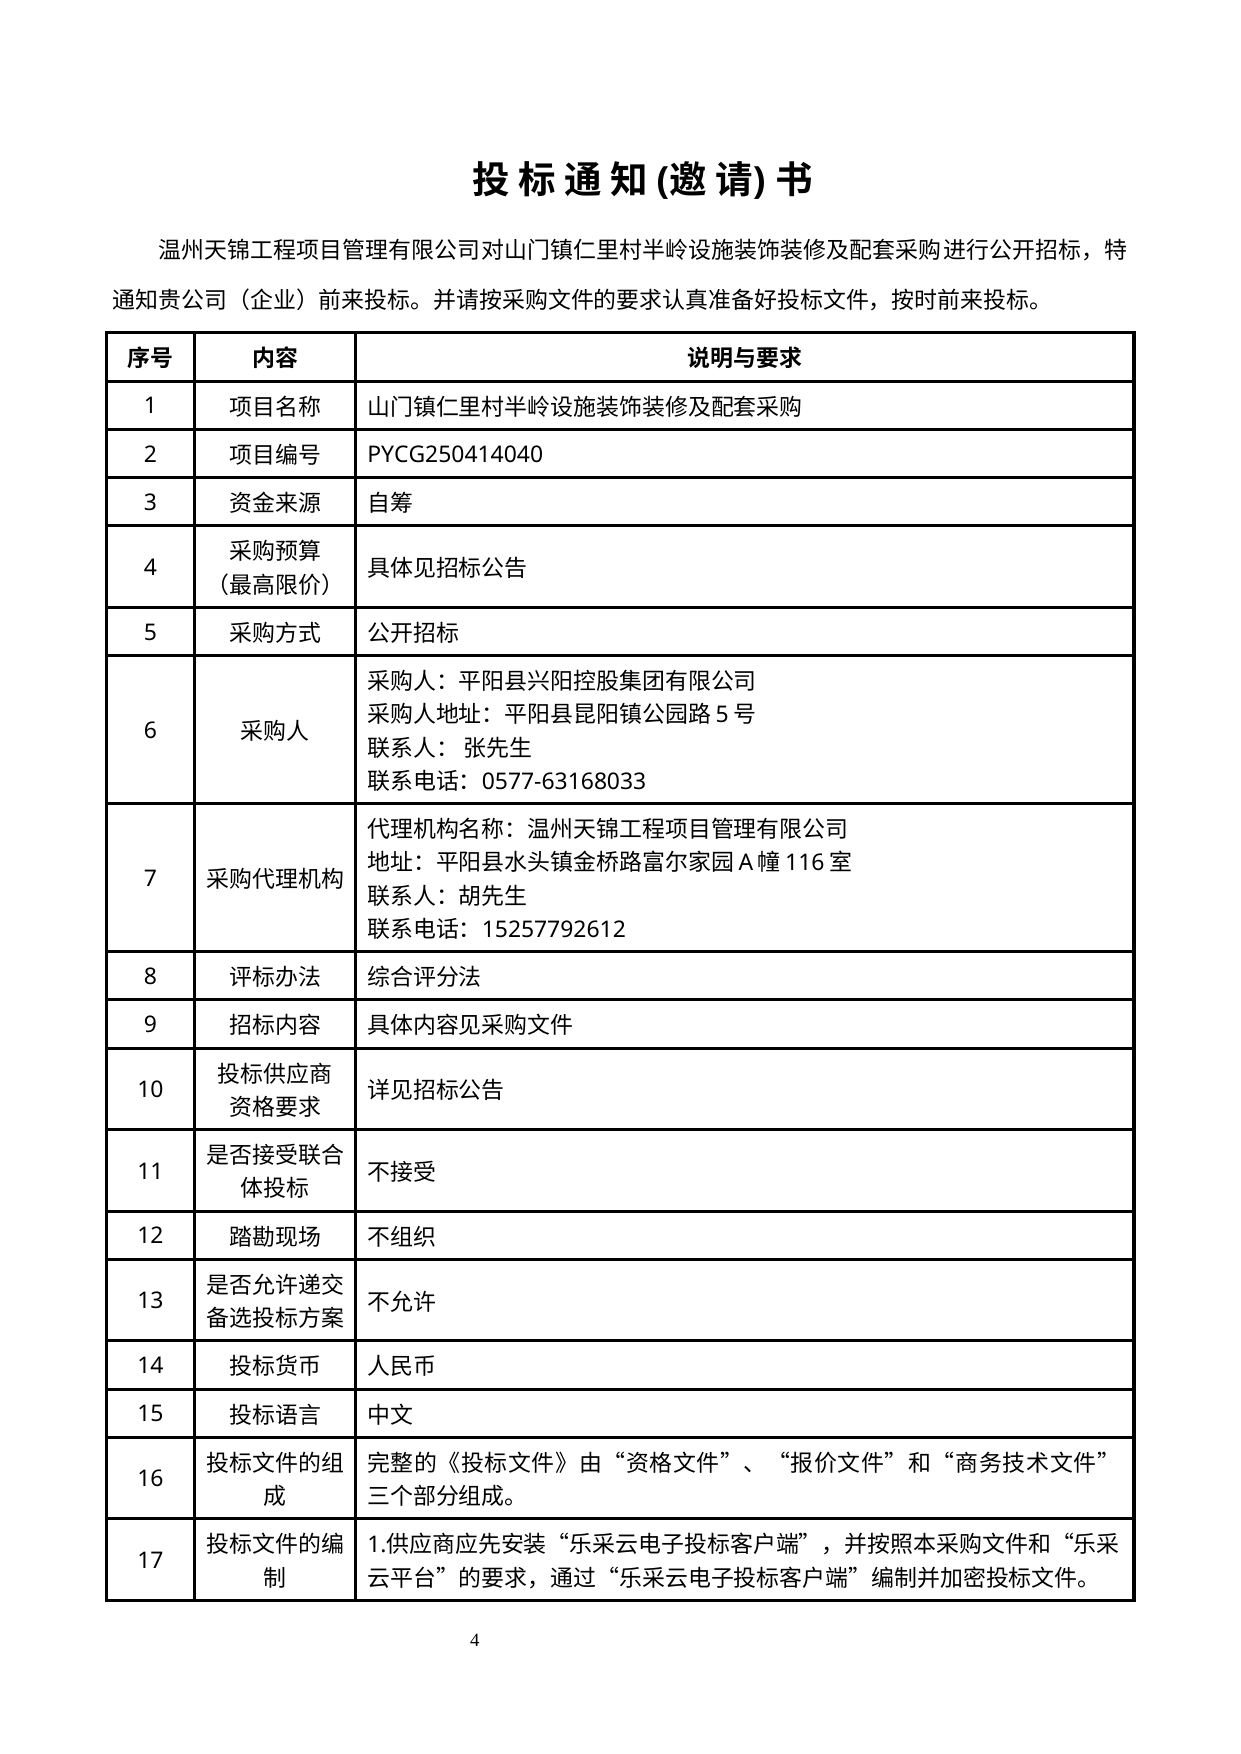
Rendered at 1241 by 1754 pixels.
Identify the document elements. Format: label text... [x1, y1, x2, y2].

table_cell [108, 527, 193, 606]
table_cell [108, 1439, 193, 1517]
table_cell [108, 1213, 193, 1258]
table_cell [108, 479, 193, 524]
table_cell [108, 805, 193, 950]
table_cell [108, 1261, 193, 1339]
table_cell 不允许 [357, 1261, 1132, 1339]
table_cell [108, 383, 193, 428]
table_cell 不接受 [357, 1131, 1132, 1209]
table_cell 采购人 [196, 657, 354, 802]
table_cell 是否接受联合体投标 [196, 1131, 354, 1209]
table_cell [108, 1001, 193, 1047]
table_cell 采购代理机构 [196, 805, 354, 950]
table_header 内容 [196, 334, 354, 379]
table_cell 不组织 [357, 1213, 1132, 1258]
table_cell PYCG250414040 [357, 431, 1132, 476]
table_cell 投标货币 [196, 1342, 354, 1387]
table_cell [108, 609, 193, 654]
table_cell 项目名称 [196, 383, 354, 428]
table_cell [108, 657, 193, 802]
table_cell 具体见招标公告 [357, 527, 1132, 606]
table_cell 投标语言 [196, 1391, 354, 1436]
table_cell [108, 431, 193, 476]
table_cell [108, 1520, 193, 1599]
table_cell 投标供应商 资格要求 [196, 1050, 354, 1128]
table_cell 人民币 [357, 1342, 1132, 1387]
table_cell 详见招标公告 [357, 1050, 1132, 1128]
table_cell 评标办法 [196, 953, 354, 998]
table_cell 投标文件的编制 [196, 1520, 354, 1599]
table_cell [108, 1131, 193, 1209]
table_cell 综合评分法 [357, 953, 1132, 998]
table_cell 招标内容 [196, 1001, 354, 1047]
table_cell 资金来源 [196, 479, 354, 524]
table_cell 具体内容见采购文件 [357, 1001, 1132, 1047]
table_header 说明与要求 [357, 334, 1132, 379]
table_cell 完整的《投标文件》由“资格文件”、“报价文件”和“商务技术文件”三个部分组成。 [357, 1439, 1132, 1517]
text 温州天锦工程项目管理有限公司对山门镇仁里村半岭设施装饰装修及配套采购进行公开招标，特通知贵公司（企业）前来投标。并请按采购文件的要求认真准备好投标文件，按时前来投标。 [112, 232, 1128, 315]
text 投 标 通 知 (邀 请) 书 [157, 150, 1128, 204]
table_cell 1.供应商应先安装“乐采云电子投标客户端”，并按照本采购文件和“乐采云平台”的要求，通过“乐采云电子投标客户端”编制并加密投标文件。 [357, 1520, 1132, 1599]
table_cell [108, 953, 193, 998]
table_cell 项目编号 [196, 431, 354, 476]
table_cell 采购预算 （最高限价） [196, 527, 354, 606]
table_cell [108, 1391, 193, 1436]
table_cell 采购方式 [196, 609, 354, 654]
table_cell 是否允许递交备选投标方案 [196, 1261, 354, 1339]
table_cell [108, 1050, 193, 1128]
table_cell 采购人：平阳县兴阳控股集团有限公司 采购人地址：平阳县昆阳镇公园路5号 联系人： 张先生 联系电话：0577-63168033 [357, 657, 1132, 802]
table_cell 公开招标 [357, 609, 1132, 654]
table_cell 中文 [357, 1391, 1132, 1436]
table_cell 山门镇仁里村半岭设施装饰装修及配套采购 [357, 383, 1132, 428]
table_cell 自筹 [357, 479, 1132, 524]
table_header 序号 [108, 334, 193, 379]
table_cell 投标文件的组成 [196, 1439, 354, 1517]
table_cell [108, 1342, 193, 1387]
table_cell 踏勘现场 [196, 1213, 354, 1258]
table_cell 代理机构名称：温州天锦工程项目管理有限公司 地址：平阳县水头镇金桥路富尔家园A幢116室 联系人：胡先生 联系电话：15257792612 [357, 805, 1132, 950]
